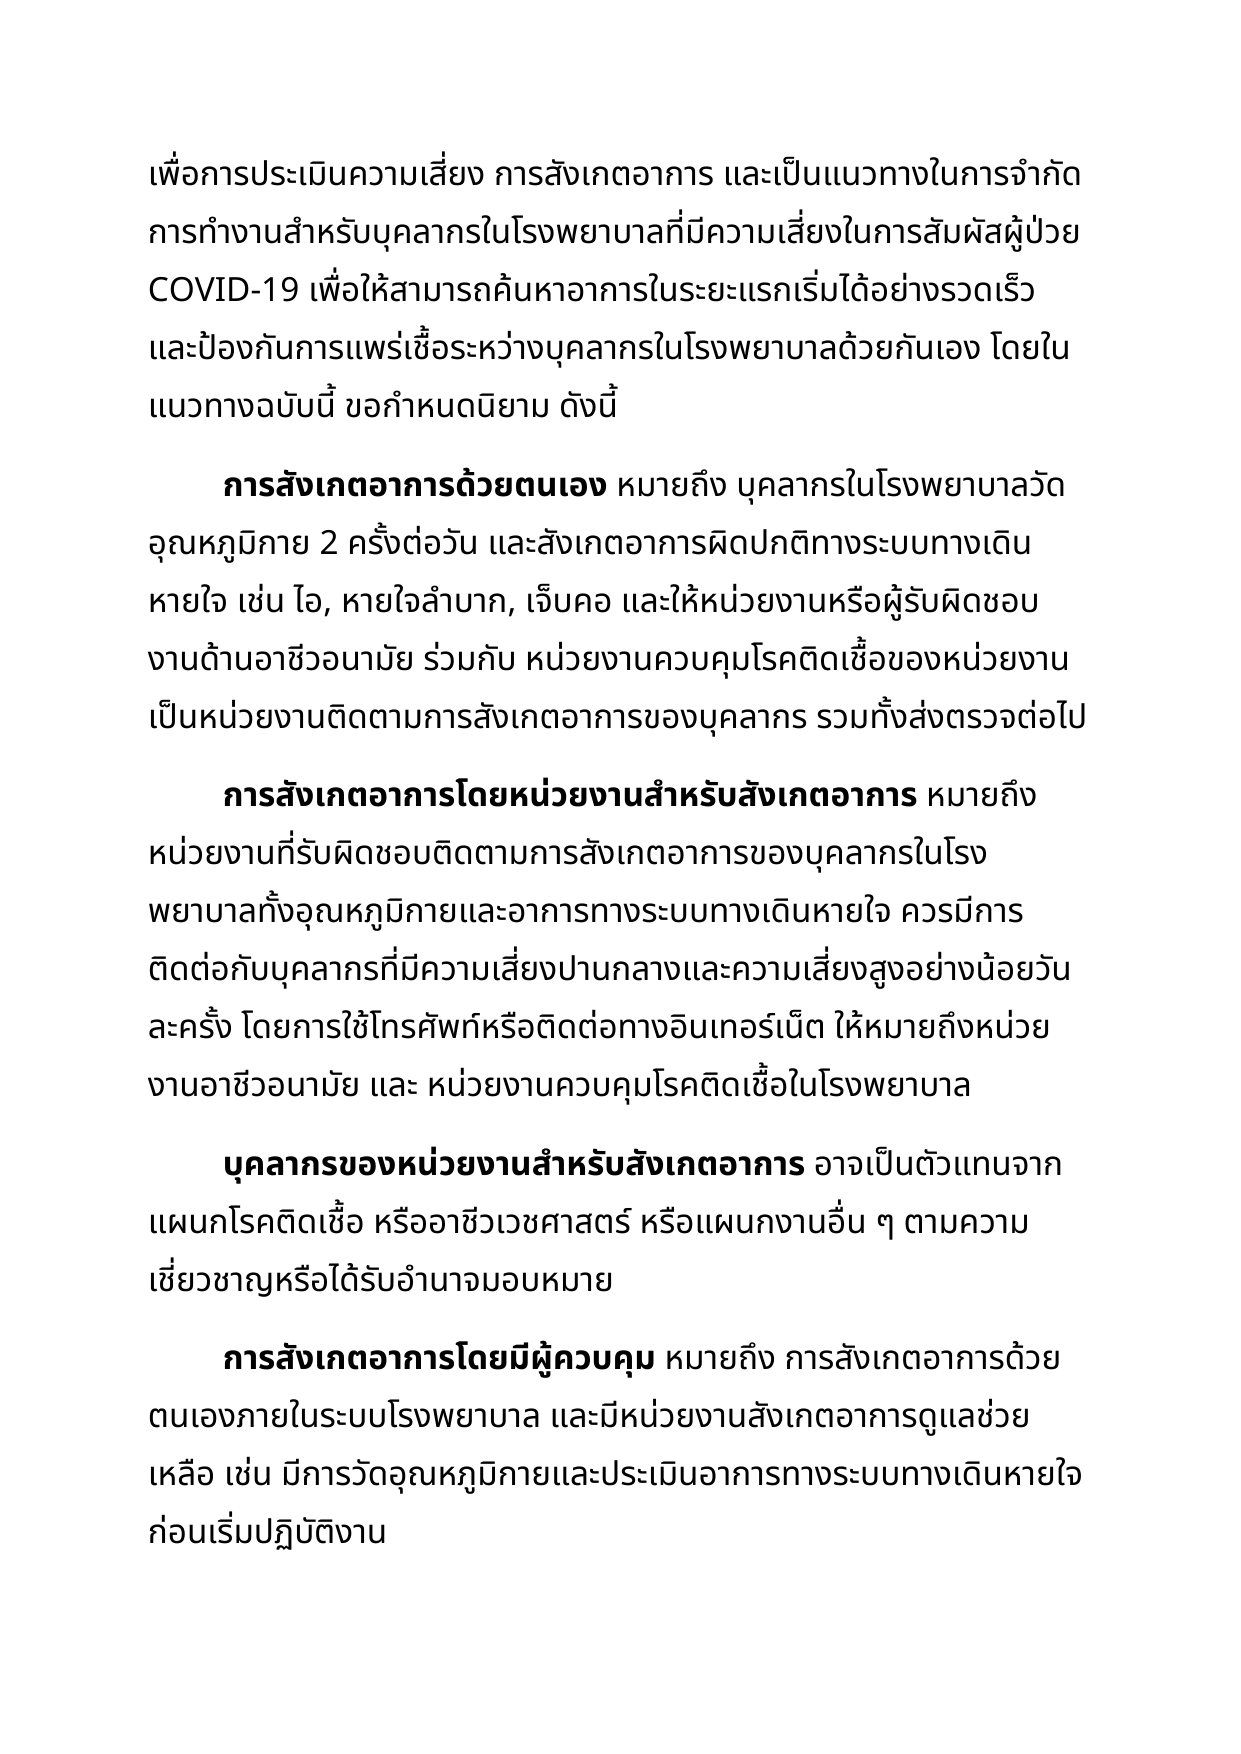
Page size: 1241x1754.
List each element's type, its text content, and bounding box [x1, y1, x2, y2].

text การสังเกตอาการโดยหน่วยงานสำหรับสังเกตอาการ หมายถึง หน่วยงานที่รับผิดชอบติดตามการสังเกตอาการของบุคลากรในโรงพยาบาลทั้งอุณหภูมิกายและอาการทางระบบทางเดินหายใจ ควรมีการติดต่อกับบุคลากรที่มีความเสี่ยงปานกลางและความเสี่ยงสูงอย่างน้อยวันละครั้ง โดยการใช้โทรศัพท์หรือติดต่อทางอินเทอร์เน็ต ให้หมายถึงหน่วยงานอาชีวอนามัย และ หน่วยงานควบคุมโรคติดเชื้อในโรงพยาบาล [148, 771, 1090, 1111]
text การสังเกตอาการด้วยตนเอง หมายถึง บุคลากรในโรงพยาบาลวัดอุณหภูมิกาย 2 ครั้งต่อวัน และสังเกตอาการผิดปกติทางระบบทางเดินหายใจ เช่น ไอ, หายใจลำบาก, เจ็บคอ และให้หน่วยงานหรือผู้รับผิดชอบงานด้านอาชีวอนามัย ร่วมกับ หน่วยงานควบคุมโรคติดเชื้อของหน่วยงาน เป็นหน่วยงานติดตามการสังเกตอาการของบุคลากร รวมทั้งส่งตรวจต่อไป [148, 461, 1090, 743]
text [148, 150, 1090, 432]
text การสังเกตอาการโดยมีผู้ควบคุม หมายถึง การสังเกตอาการด้วยตนเองภายในระบบโรงพยาบาล และมีหน่วยงานสังเกตอาการดูแลช่วยเหลือ เช่น มีการวัดอุณหภูมิกายและประเมินอาการทางระบบทางเดินหายใจก่อนเริ่มปฏิบัติงาน [148, 1334, 1090, 1558]
text บุคลากรของหน่วยงานสำหรับสังเกตอาการ อาจเป็นตัวแทนจากแผนกโรคติดเชื้อ หรืออาชีวเวชศาสตร์ หรือแผนกงานอื่น ๆ ตามความเชี่ยวชาญหรือได้รับอำนาจมอบหมาย [148, 1140, 1090, 1306]
